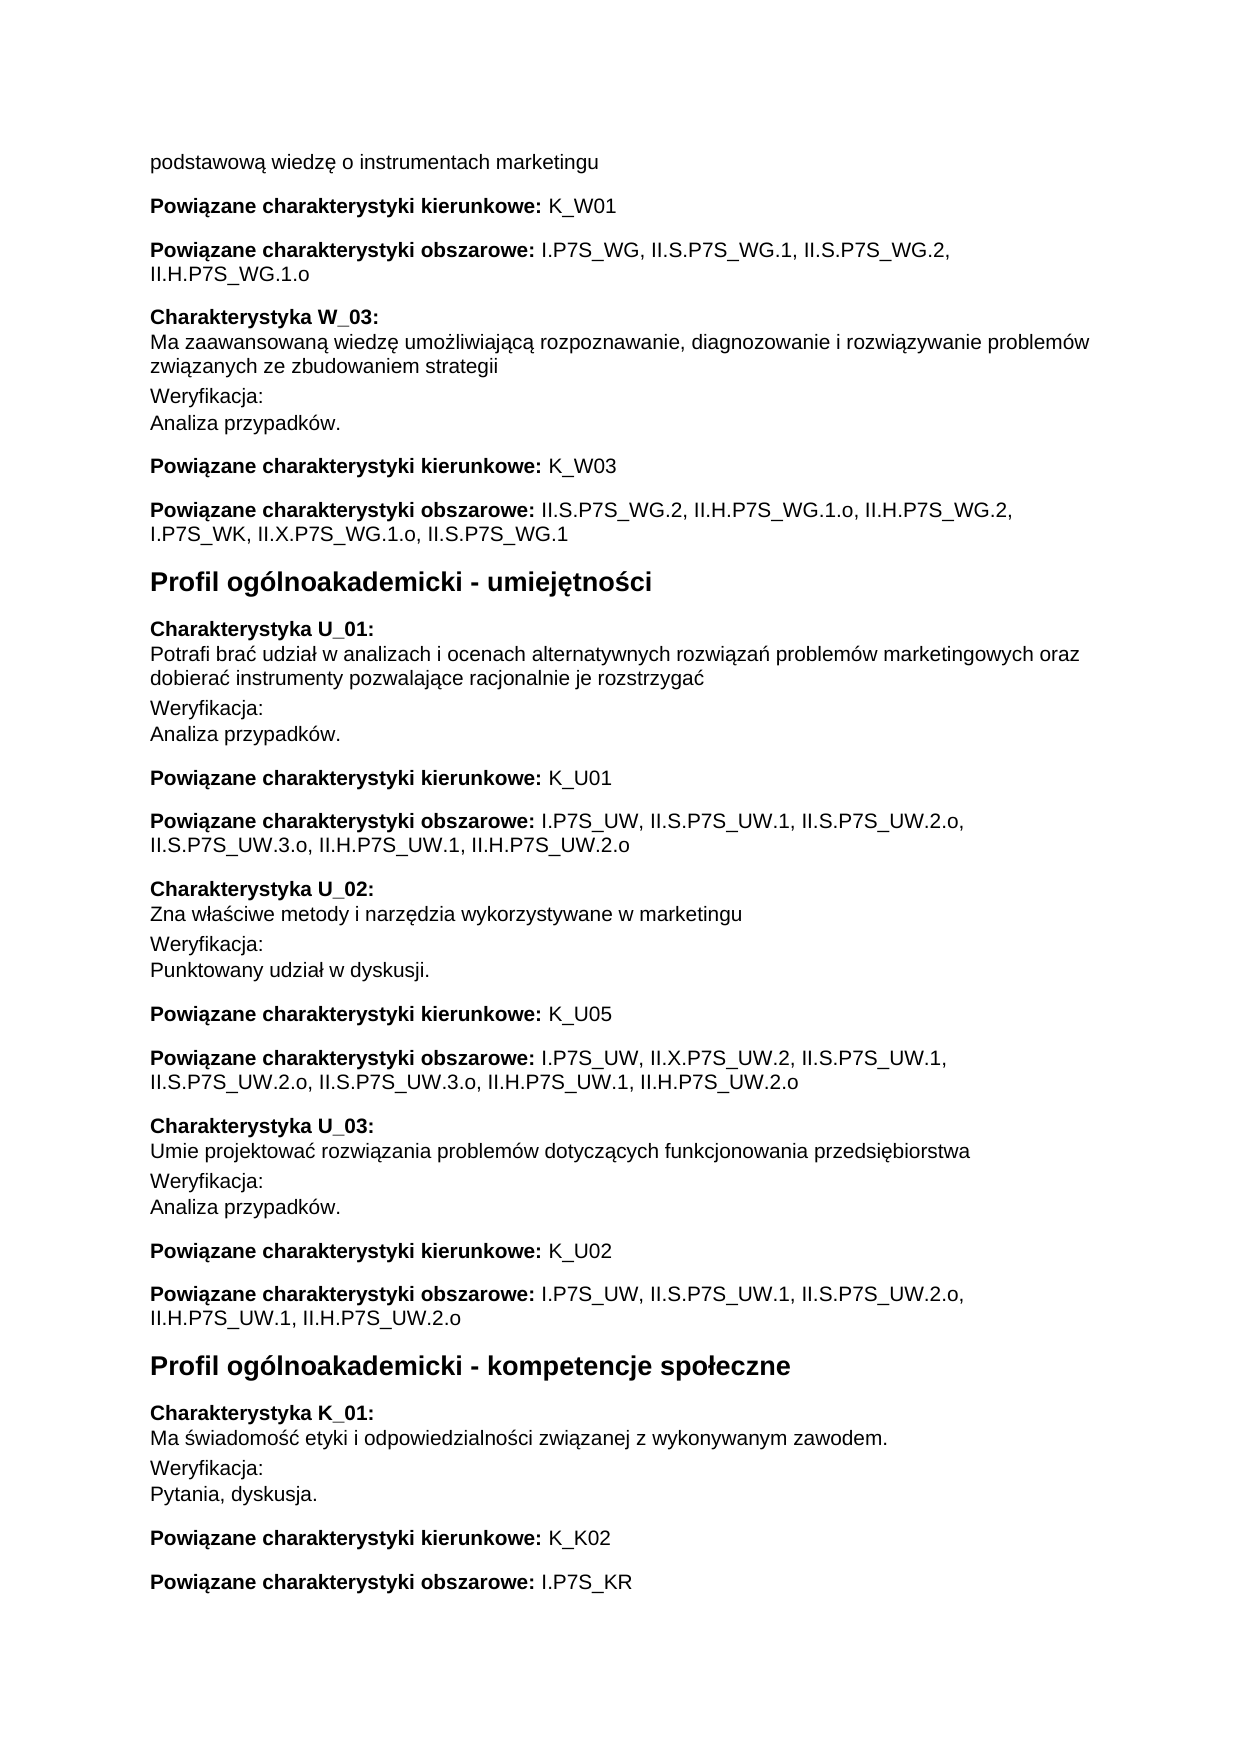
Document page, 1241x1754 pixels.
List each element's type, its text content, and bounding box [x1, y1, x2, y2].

text Powiązane charakterystyki obszarowe: I.P7S_UW, II.S.P7S_UW.1, II.S.P7S_UW.2.o, II.S.P7S_UW.3.o, II.H.P7S_UW.1, II.H.P7S_UW.2.o [150, 809, 1090, 857]
text Pytania, dyskusja. [150, 1482, 1090, 1506]
text Charakterystyka U_01: [150, 617, 1090, 641]
text Charakterystyka U_02: [150, 877, 1090, 901]
text Powiązane charakterystyki obszarowe: II.S.P7S_WG.2, II.H.P7S_WG.1.o, II.H.P7S_WG.2, I.P7S_WK, II.X.P7S_WG.1.o, II.S.P7S_WG.1 [150, 498, 1090, 546]
text Charakterystyka W_03: [150, 305, 1090, 329]
text Analiza przypadków. [150, 1195, 1090, 1219]
text Powiązane charakterystyki kierunkowe: K_U05 [150, 1002, 1090, 1026]
text Charakterystyka U_03: [150, 1113, 1090, 1137]
text Analiza przypadków. [150, 722, 1090, 746]
text Ma podstawową wiedzę o procesach, zjawiskach zachodzących w relacji marketing - rynek, ma podstawową wiedzę o instrumentach marketingu [150, 150, 1090, 174]
subtitle Profil ogólnoakademicki - kompetencje społeczne [150, 1350, 1090, 1381]
text Potrafi brać udział w analizach i ocenach alternatywnych rozwiązań problemów marketingowych oraz dobierać instrumenty pozwalające racjonalnie je rozstrzygać [150, 642, 1090, 689]
subtitle Profil ogólnoakademicki - umiejętności [150, 566, 1090, 597]
text Powiązane charakterystyki obszarowe: I.P7S_KR [150, 1570, 1090, 1594]
text Powiązane charakterystyki obszarowe: I.P7S_WG, II.S.P7S_WG.1, II.S.P7S_WG.2, II.H.P7S_WG.1.o [150, 237, 1090, 285]
text Powiązane charakterystyki kierunkowe: K_W01 [150, 194, 1090, 218]
text Analiza przypadków. [150, 410, 1090, 434]
text Powiązane charakterystyki obszarowe: I.P7S_UW, II.X.P7S_UW.2, II.S.P7S_UW.1, II.S.P7S_UW.2.o, II.S.P7S_UW.3.o, II.H.P7S_UW.1, II.H.P7S_UW.2.o [150, 1046, 1090, 1094]
text Punktowany udział w dyskusji. [150, 958, 1090, 982]
text Weryfikacja: [150, 1456, 1090, 1480]
text Powiązane charakterystyki kierunkowe: K_W03 [150, 454, 1090, 478]
text Powiązane charakterystyki kierunkowe: K_K02 [150, 1526, 1090, 1550]
text Ma zaawansowaną wiedzę umożliwiającą rozpoznawanie, diagnozowanie i rozwiązywanie problemów związanych ze zbudowaniem strategii [150, 330, 1090, 378]
text Powiązane charakterystyki kierunkowe: K_U02 [150, 1238, 1090, 1262]
text Powiązane charakterystyki kierunkowe: K_U01 [150, 766, 1090, 789]
text Powiązane charakterystyki obszarowe: I.P7S_UW, II.S.P7S_UW.1, II.S.P7S_UW.2.o, II.H.P7S_UW.1, II.H.P7S_UW.2.o [150, 1282, 1090, 1330]
text Weryfikacja: [150, 696, 1090, 720]
text Weryfikacja: [150, 1169, 1090, 1193]
text Ma świadomość etyki i odpowiedzialności związanej z wykonywanym zawodem. [150, 1426, 1090, 1450]
text Weryfikacja: [150, 932, 1090, 956]
text Zna właściwe metody i narzędzia wykorzystywane w marketingu [150, 902, 1090, 926]
text Charakterystyka K_01: [150, 1401, 1090, 1425]
text Weryfikacja: [150, 384, 1090, 408]
text Umie projektować rozwiązania problemów dotyczących funkcjonowania przedsiębiorstwa [150, 1138, 1090, 1162]
